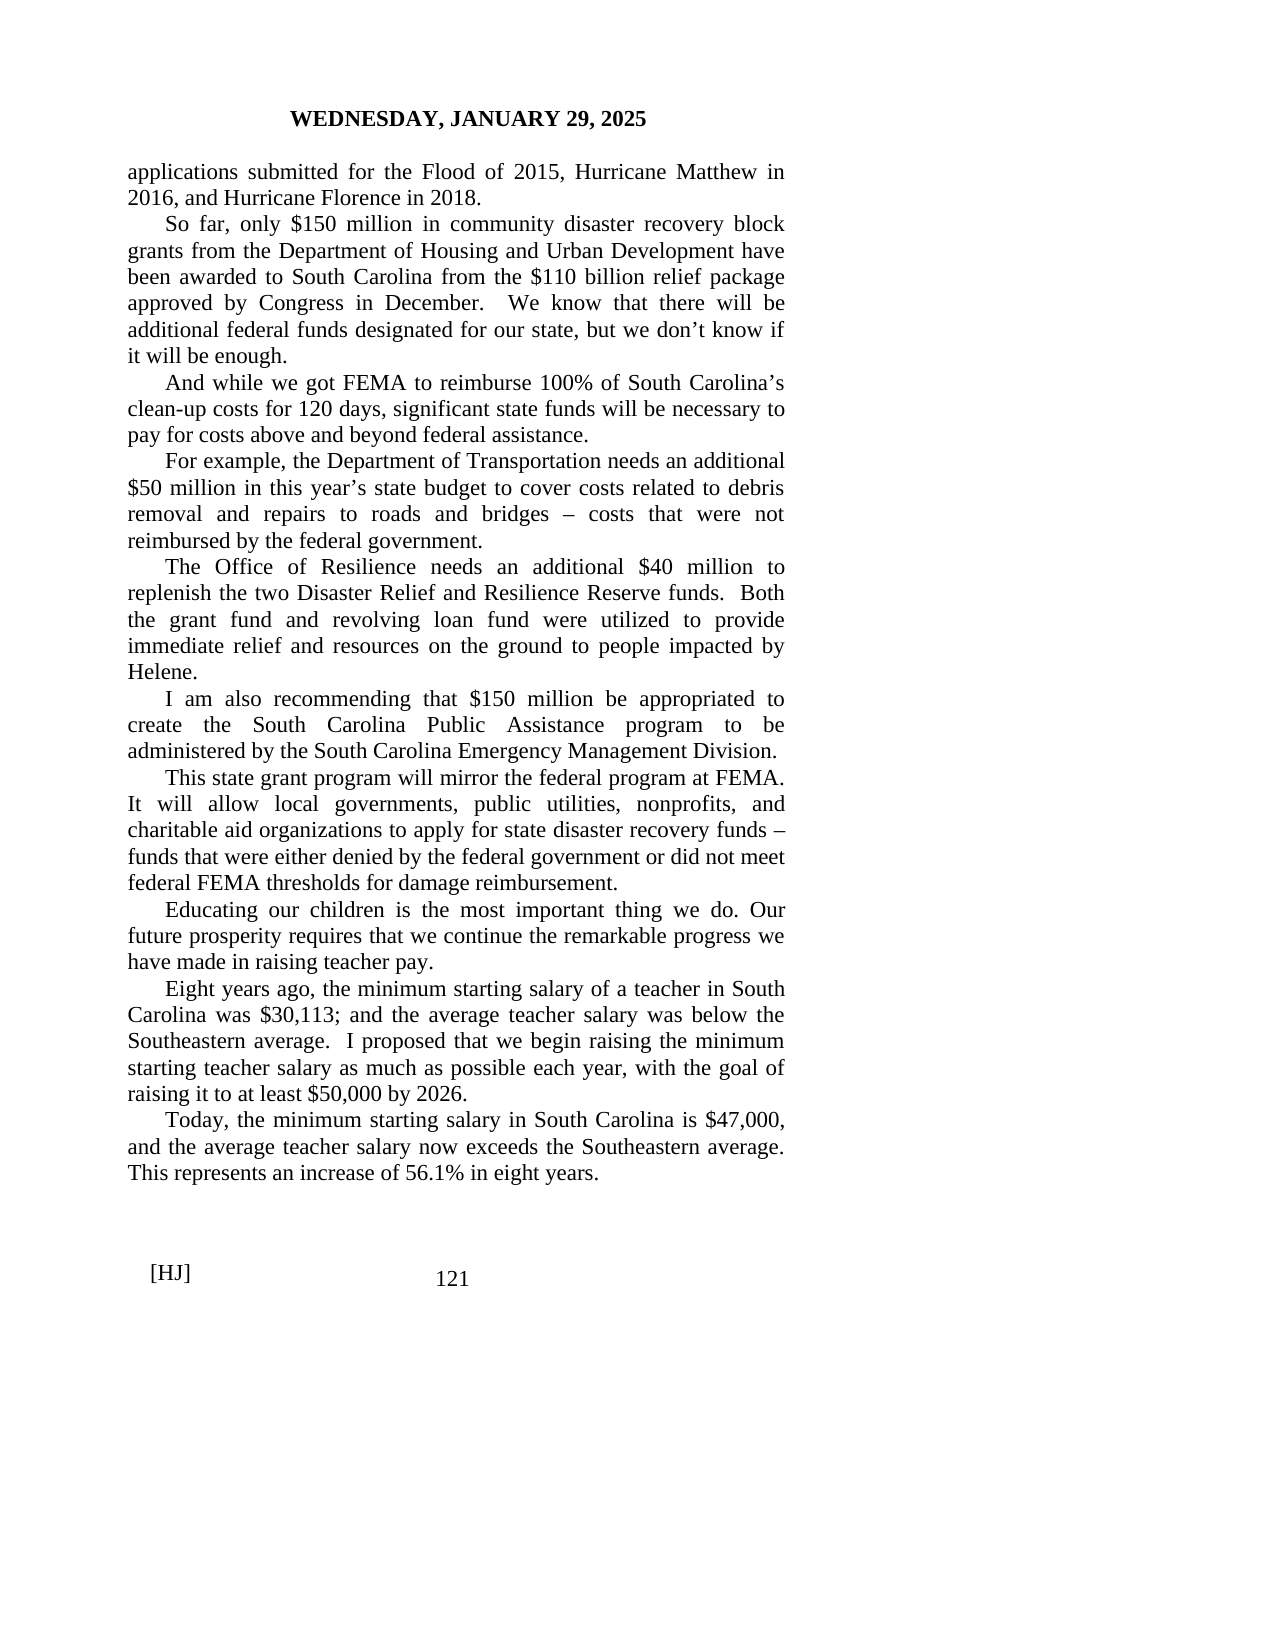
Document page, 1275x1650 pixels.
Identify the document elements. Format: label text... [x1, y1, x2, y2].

text I am also recommending that $150 million be appropriated to create the South Carolina Public Assistance program to be administered by the South Carolina Emergency Management Division. [127, 685, 786, 764]
text Eight years ago, the minimum starting salary of a teacher in South Carolina was $30,113; and the average teacher salary was below the Southeastern average. I proposed that we begin raising the minimum starting teacher salary as much as possible each year, with the goal of raising it to at least $50,000 by 2026. [127, 975, 786, 1106]
text This state grant program will mirror the federal program at FEMA. It will allow local governments, public utilities, nonprofits, and charitable aid organizations to apply for state disaster recovery funds – funds that were either denied by the federal government or did not meet federal FEMA thresholds for damage reimbursement. [127, 764, 786, 896]
text Today, the minimum starting salary in South Carolina is $47,000, and the average teacher salary now exceeds the Southeastern average. This represents an increase of 56.1% in eight years. [127, 1106, 786, 1186]
text Educating our children is the most important thing we do. Our future prosperity requires that we continue the remarkable progress we have made in raising teacher pay. [127, 896, 786, 975]
text And while we got FEMA to reimburse 100% of South Carolina’s clean-up costs for 120 days, significant state funds will be necessary to pay for costs above and beyond federal assistance. [127, 368, 786, 448]
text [127, 158, 786, 210]
text The Office of Resilience needs an additional $40 million to replenish the two Disaster Relief and Resilience Reserve funds. Both the grant fund and revolving loan fund were utilized to provide immediate relief and resources on the ground to people impacted by Helene. [127, 553, 786, 685]
text So far, only $150 million in community disaster recovery block grants from the Department of Housing and Urban Development have been awarded to South Carolina from the $110 billion relief package approved by Congress in December. We know that there will be additional federal funds designated for our state, but we don’t know if it will be enough. [127, 210, 786, 368]
text For example, the Department of Transportation needs an additional $50 million in this year’s state budget to cover costs related to debris removal and repairs to roads and bridges – costs that were not reimbursed by the federal government. [127, 448, 786, 553]
